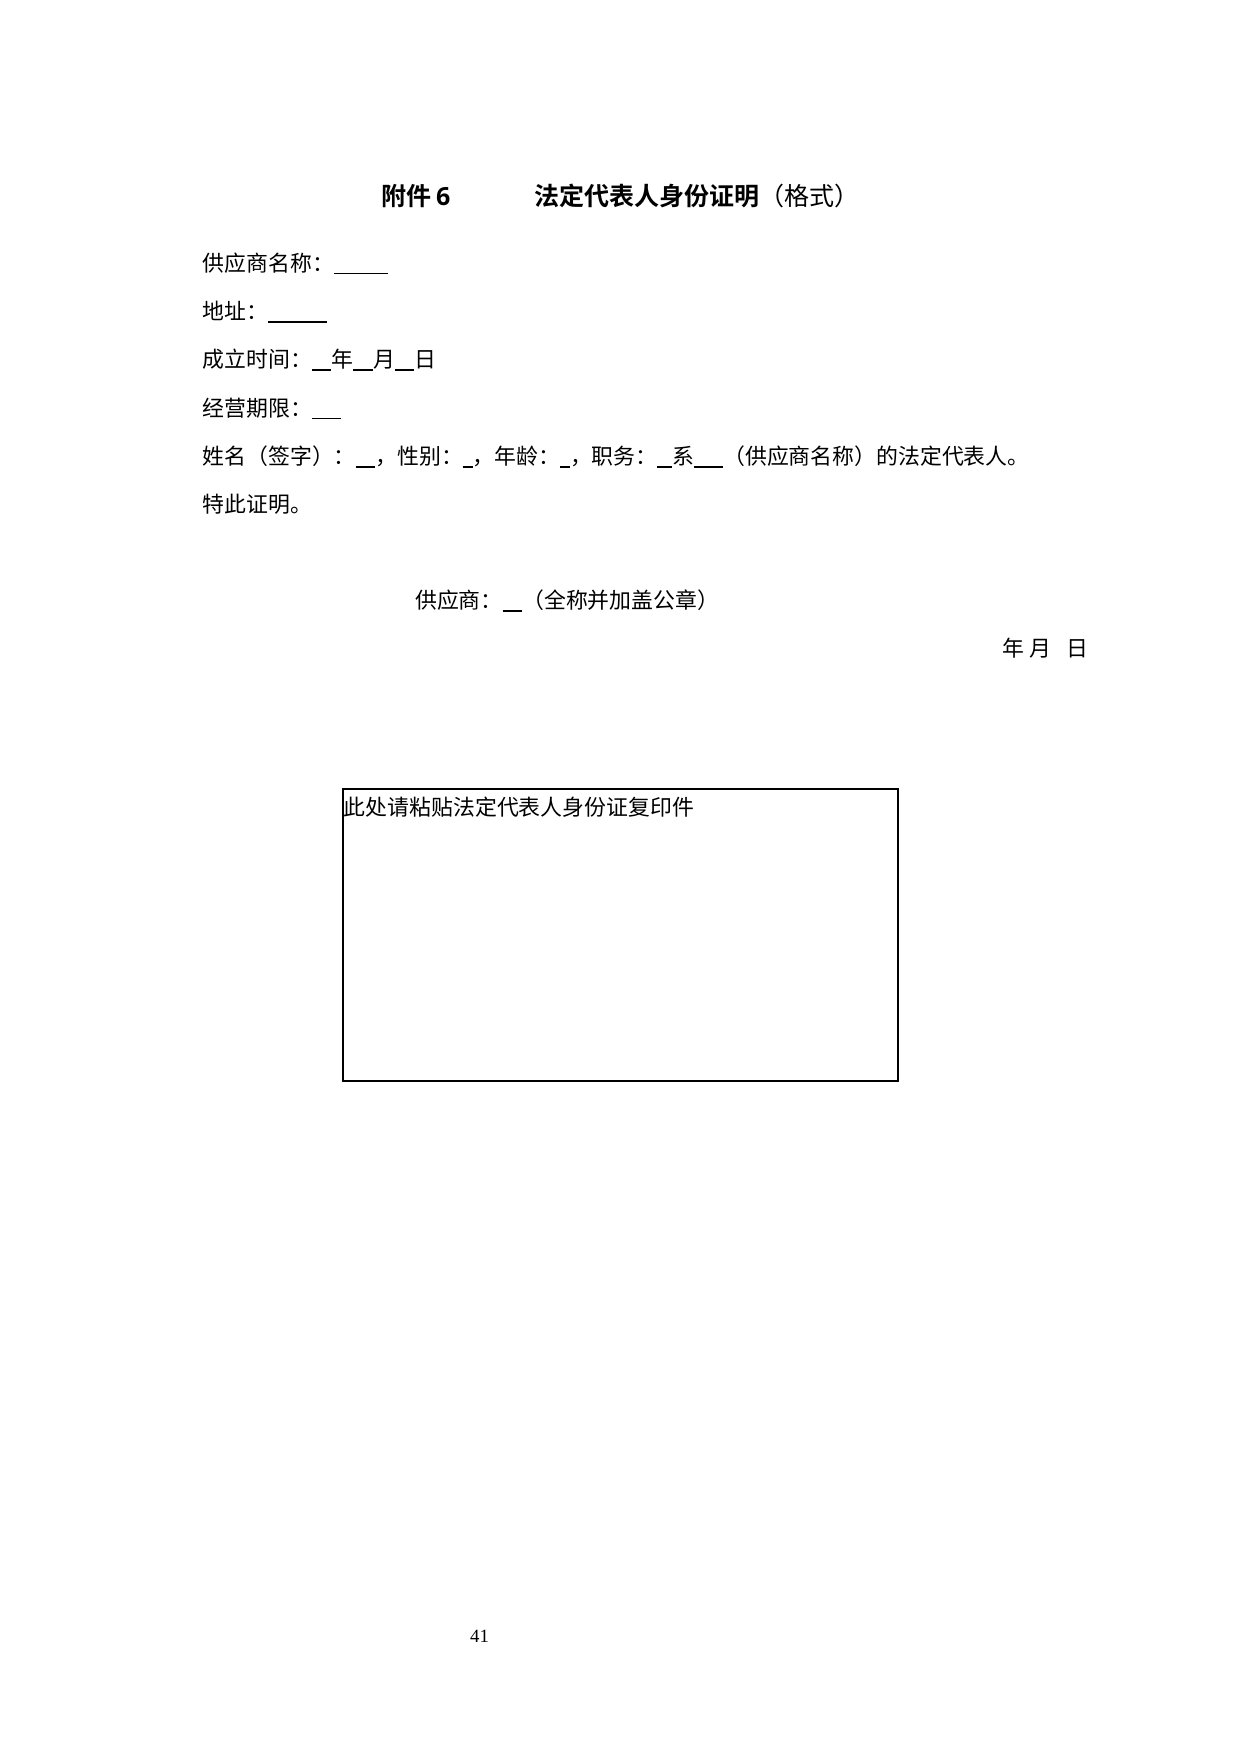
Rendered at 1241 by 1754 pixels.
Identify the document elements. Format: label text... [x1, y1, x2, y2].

text 成立时间： 年 月 日 [152, 342, 1088, 374]
text 经营期限： [152, 390, 1088, 423]
text 特此证明。 [152, 487, 1088, 519]
text 根据自行踏勘现场的实际情况，针对本项目编写初步服务方案附件6 法定代表人身份证明（格式） [152, 162, 1088, 227]
text 供应商： （全称并加盖公章） [152, 582, 1088, 615]
table_header 此处请粘贴法定代表人身份证复印件 [344, 790, 897, 1080]
text 地址： [152, 293, 1088, 326]
text 姓名（签字）： ，性别： ，年龄： ，职务： 系 （供应商名称）的法定代表人。 [152, 438, 1088, 471]
text 供应商名称： [152, 245, 1088, 278]
text 年 月 日 [152, 631, 1088, 663]
